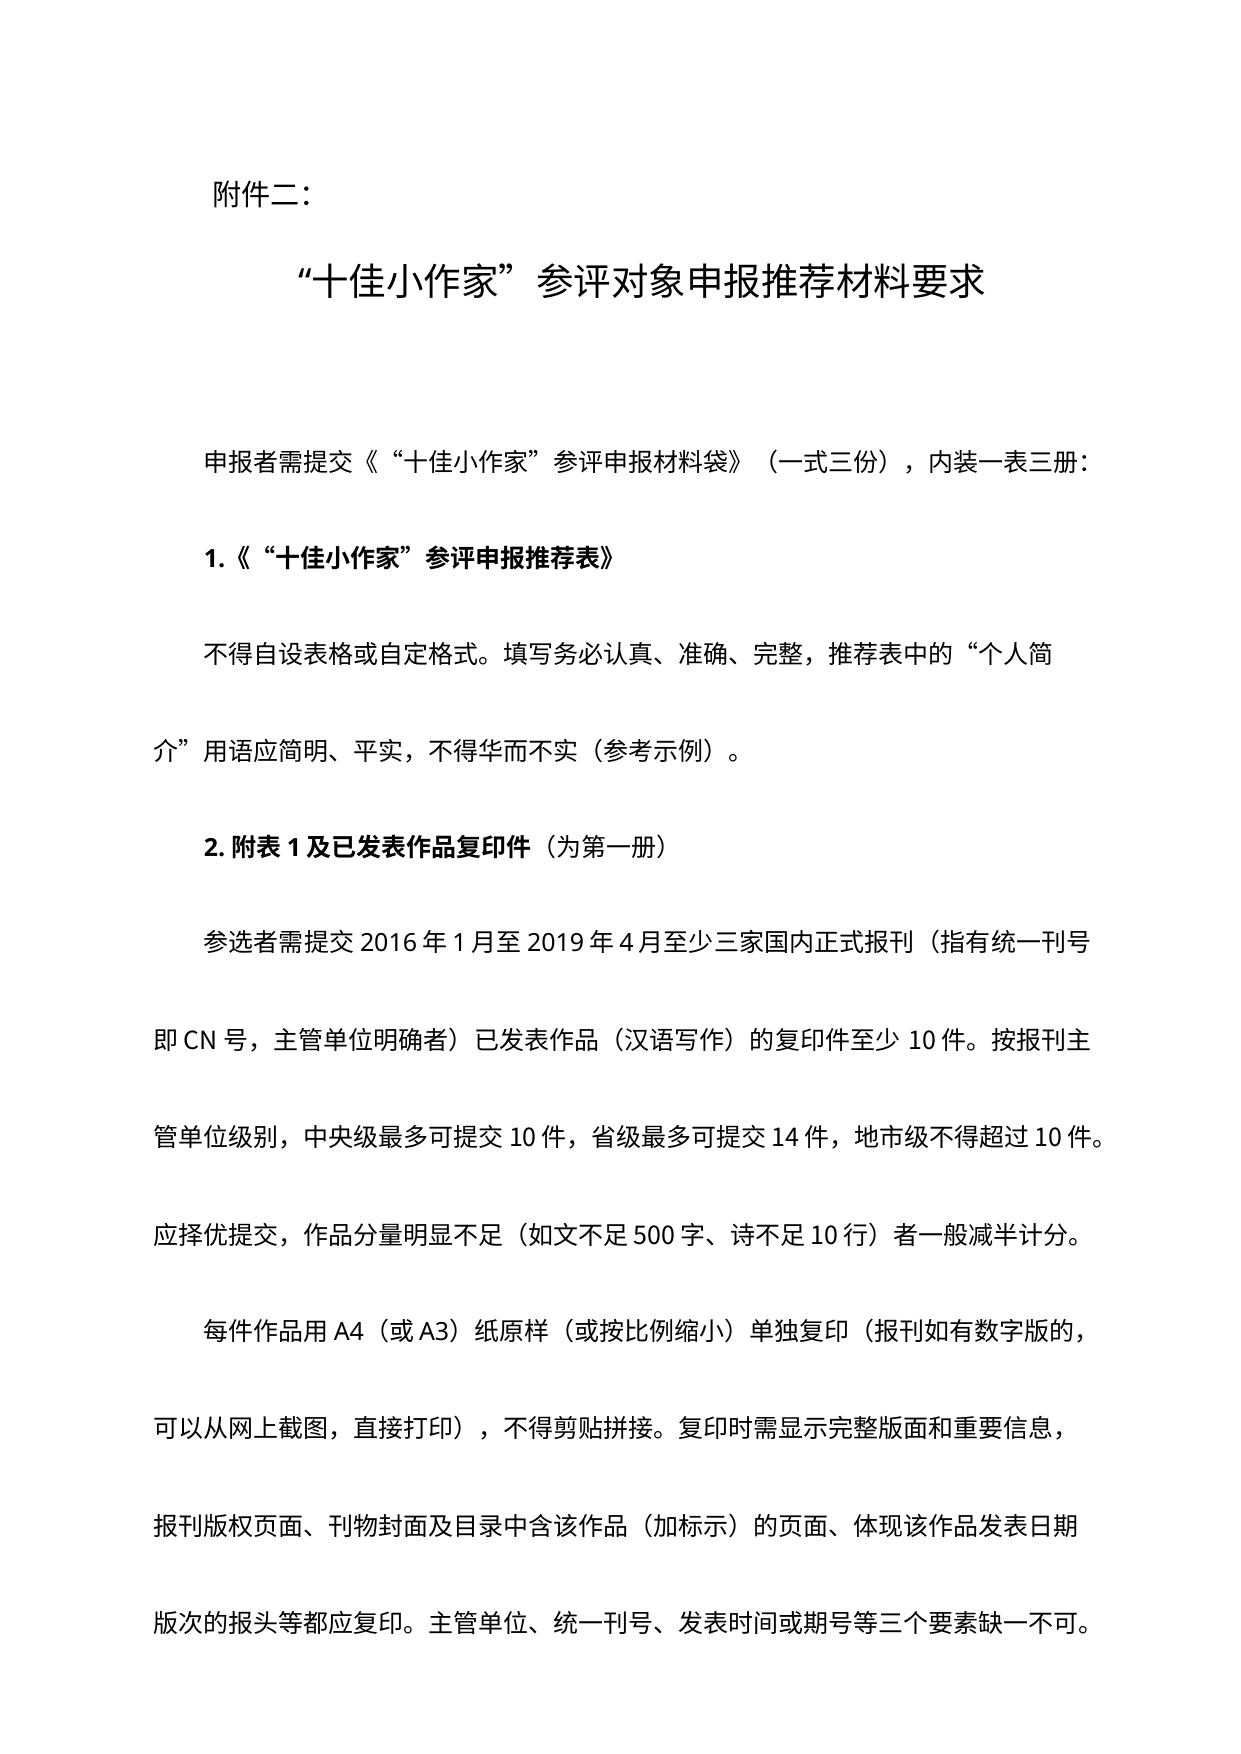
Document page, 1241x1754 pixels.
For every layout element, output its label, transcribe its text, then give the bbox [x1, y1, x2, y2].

text 申报者需提交《“十佳小作家”参评申报材料袋》（一式三份），内装一表三册： [153, 428, 1087, 493]
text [153, 1297, 1087, 1654]
text 2. 附表1及已发表作品复印件（为第一册） [153, 813, 1087, 878]
text 1.《“十佳小作家”参评申报推荐表》 [153, 524, 1087, 589]
text 附件二： [153, 160, 1087, 225]
text “十佳小作家”参评对象申报推荐材料要求 [197, 246, 1087, 311]
text 参选者需提交2016年1月至2019年4月至少三家国内正式报刊（指有统一刊号即CN号，主管单位明确者）已发表作品（汉语写作）的复印件至少10件。按报刊主管单位级别，中央级最多可提交10件，省级最多可提交14件，地市级不得超过10件。应择优提交，作品分量明显不足（如文不足500字、诗不足10行）者一般减半计分。 [153, 908, 1092, 1266]
text 不得自设表格或自定格式。填写务必认真、准确、完整，推荐表中的“个人简介”用语应简明、平实，不得华而不实（参考示例）。 [153, 620, 1092, 782]
